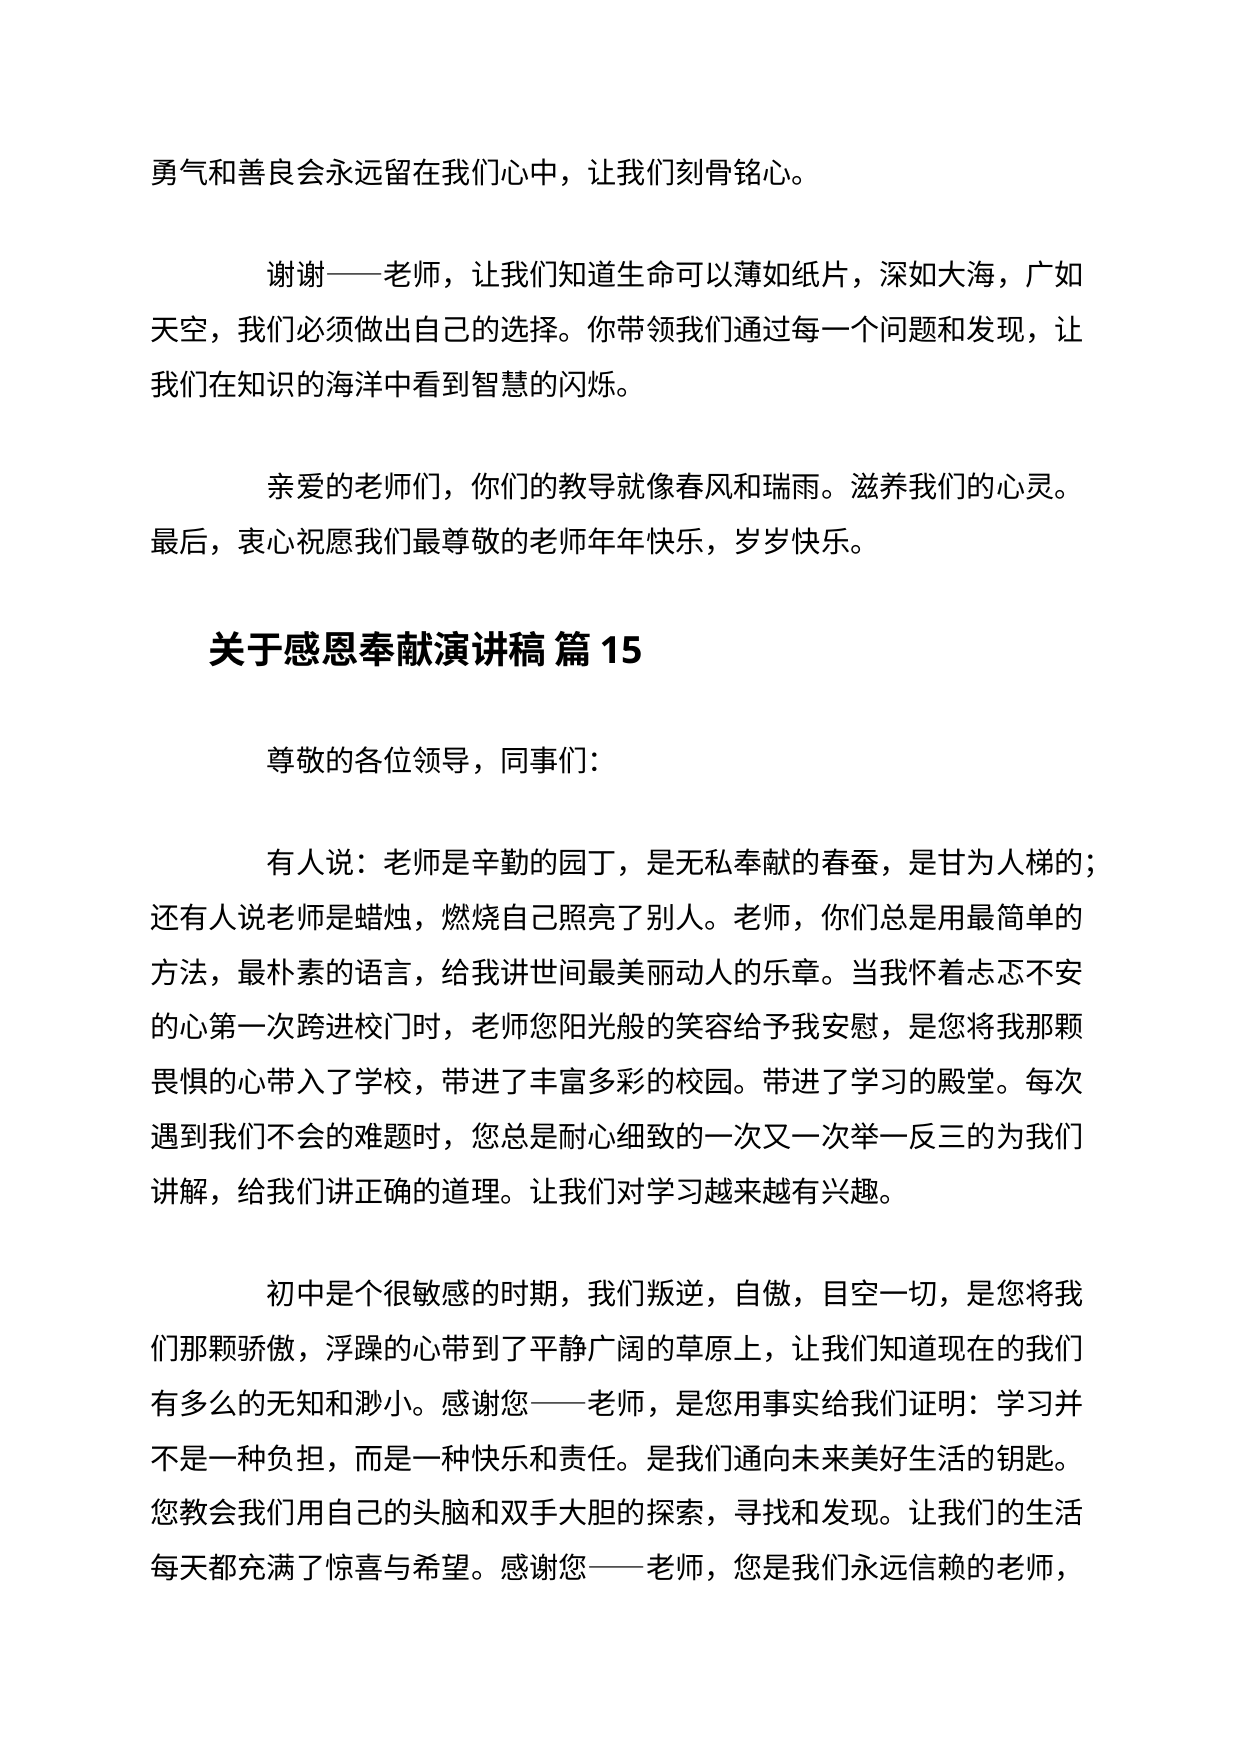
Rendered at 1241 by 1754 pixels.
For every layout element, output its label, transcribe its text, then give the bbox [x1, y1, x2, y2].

text 谢谢——老师，让我们知道生命可以薄如纸片，深如大海，广如天空，我们必须做出自己的选择。你带领我们通过每一个问题和发现，让我们在知识的海洋中看到智慧的闪烁。 [150, 252, 1090, 404]
text 有人说：老师是辛勤的园丁，是无私奉献的春蚕，是甘为人梯的；还有人说老师是蜡烛，燃烧自己照亮了别人。老师，你们总是用最简单的方法，最朴素的语言，给我讲世间最美丽动人的乐章。当我怀着忐忑不安的心第一次跨进校门时，老师您阳光般的笑容给予我安慰，是您将我那颗畏惧的心带入了学校，带进了丰富多彩的校园。带进了学习的殿堂。每次遇到我们不会的难题时，您总是耐心细致的一次又一次举一反三的为我们讲解，给我们讲正确的道理。让我们对学习越来越有兴趣。 [150, 839, 1090, 1211]
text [150, 150, 1090, 192]
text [150, 1271, 1090, 1587]
text 尊敬的各位领导，同事们： [150, 738, 1090, 780]
text 关于感恩奉献演讲稿 篇15 [150, 620, 1090, 674]
text 亲爱的老师们，你们的教导就像春风和瑞雨。滋养我们的心灵。最后，衷心祝愿我们最尊敬的老师年年快乐，岁岁快乐。 [150, 463, 1090, 561]
